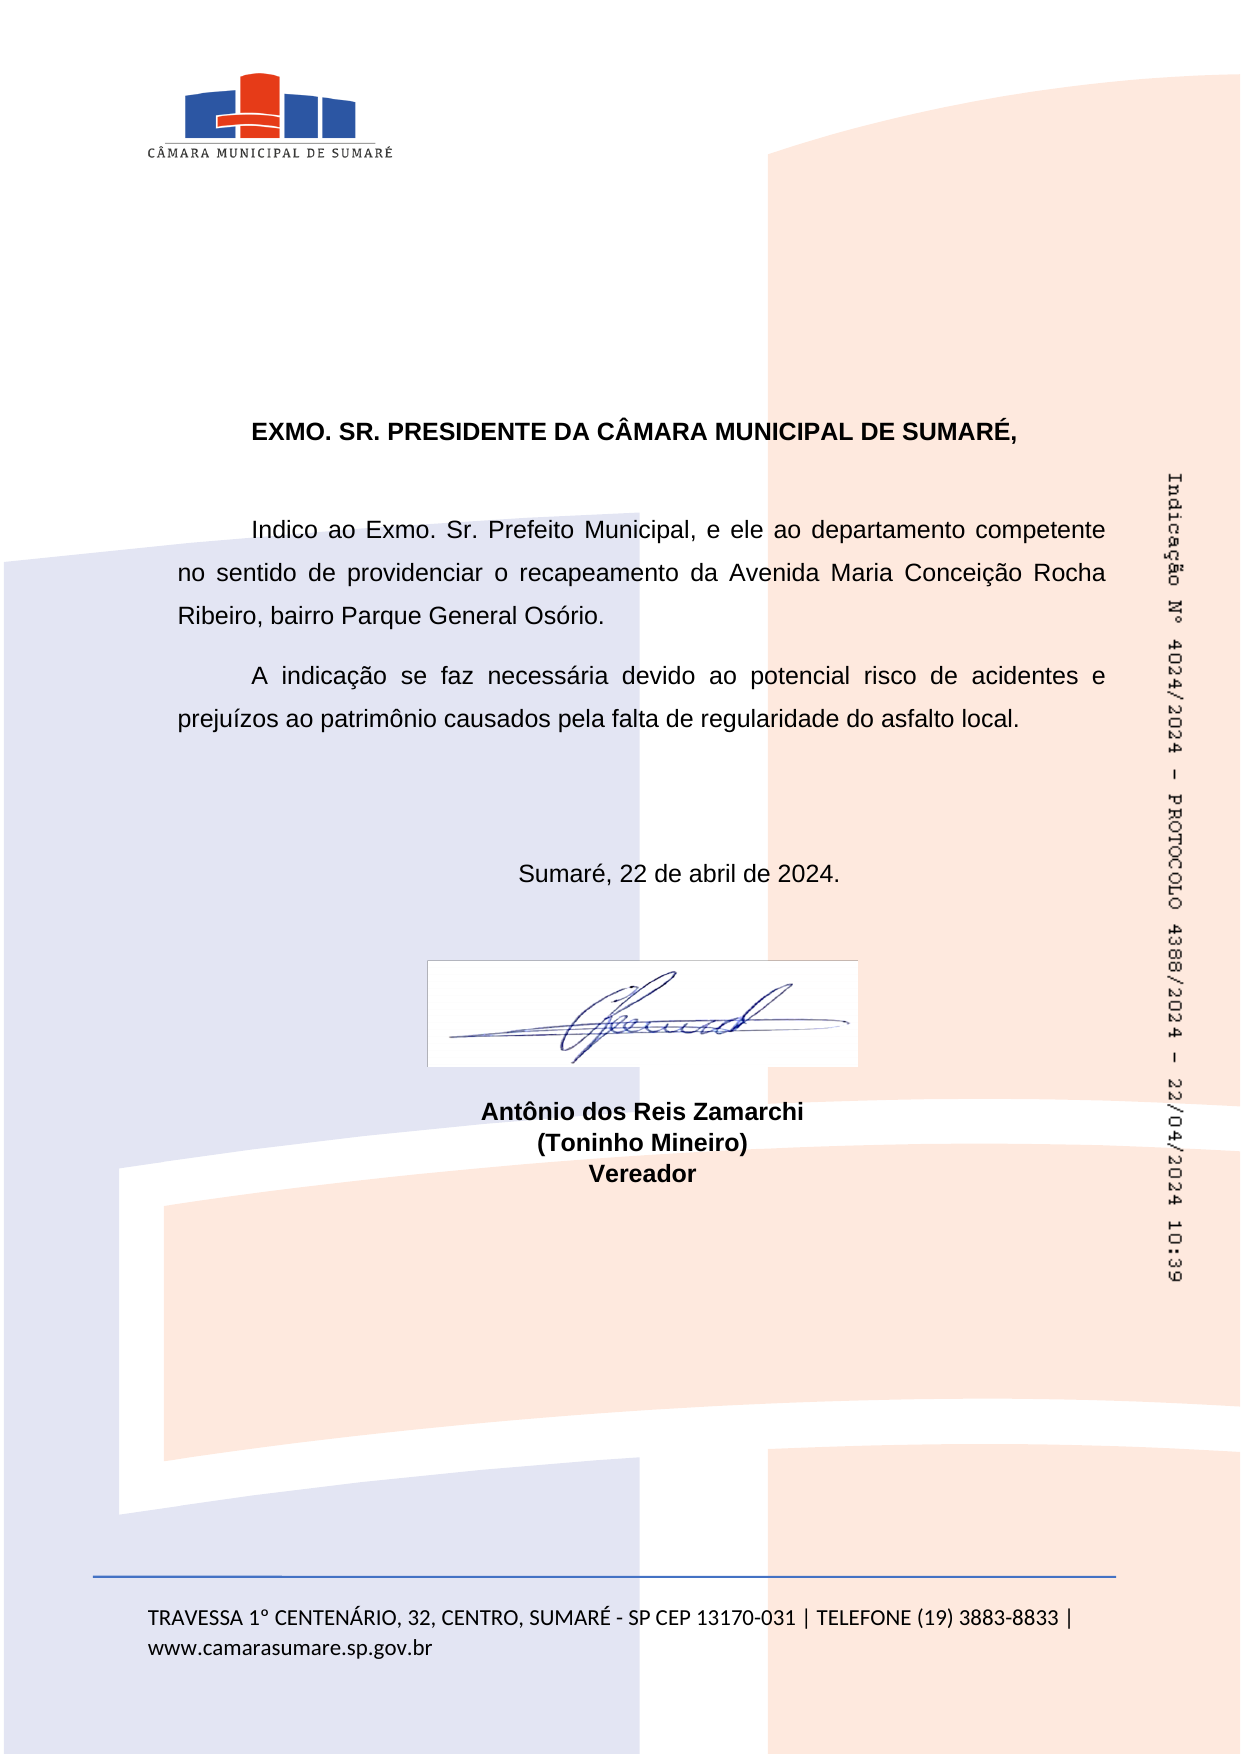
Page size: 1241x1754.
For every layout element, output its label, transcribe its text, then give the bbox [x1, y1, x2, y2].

text Antônio dos Reis Zamarchi [177, 1097, 1107, 1125]
text (Toninho Mineiro) [177, 1128, 1107, 1156]
text Indico ao Exmo. Sr. Prefeito Municipal, e ele ao departamento competente no sentido de providenciar o recapeamento da Avenida Maria Conceição Rocha Ribeiro, bairro Parque General Osório. [177, 514, 1107, 629]
picture [413, 954, 872, 1078]
text Vereador [177, 1159, 1107, 1187]
text Sumaré, 22 de abril de 2024. [177, 859, 1107, 888]
picture [1142, 468, 1205, 1286]
picture [147, 73, 394, 160]
text A indicação se faz necessária devido ao potencial risco de acidentes e prejuízos ao patrimônio causados pela falta de regularidade do asfalto local. [177, 661, 1107, 732]
text EXMO. SR. PRESIDENTE DA CÂMARA MUNICIPAL DE SUMARÉ, [177, 417, 1107, 446]
